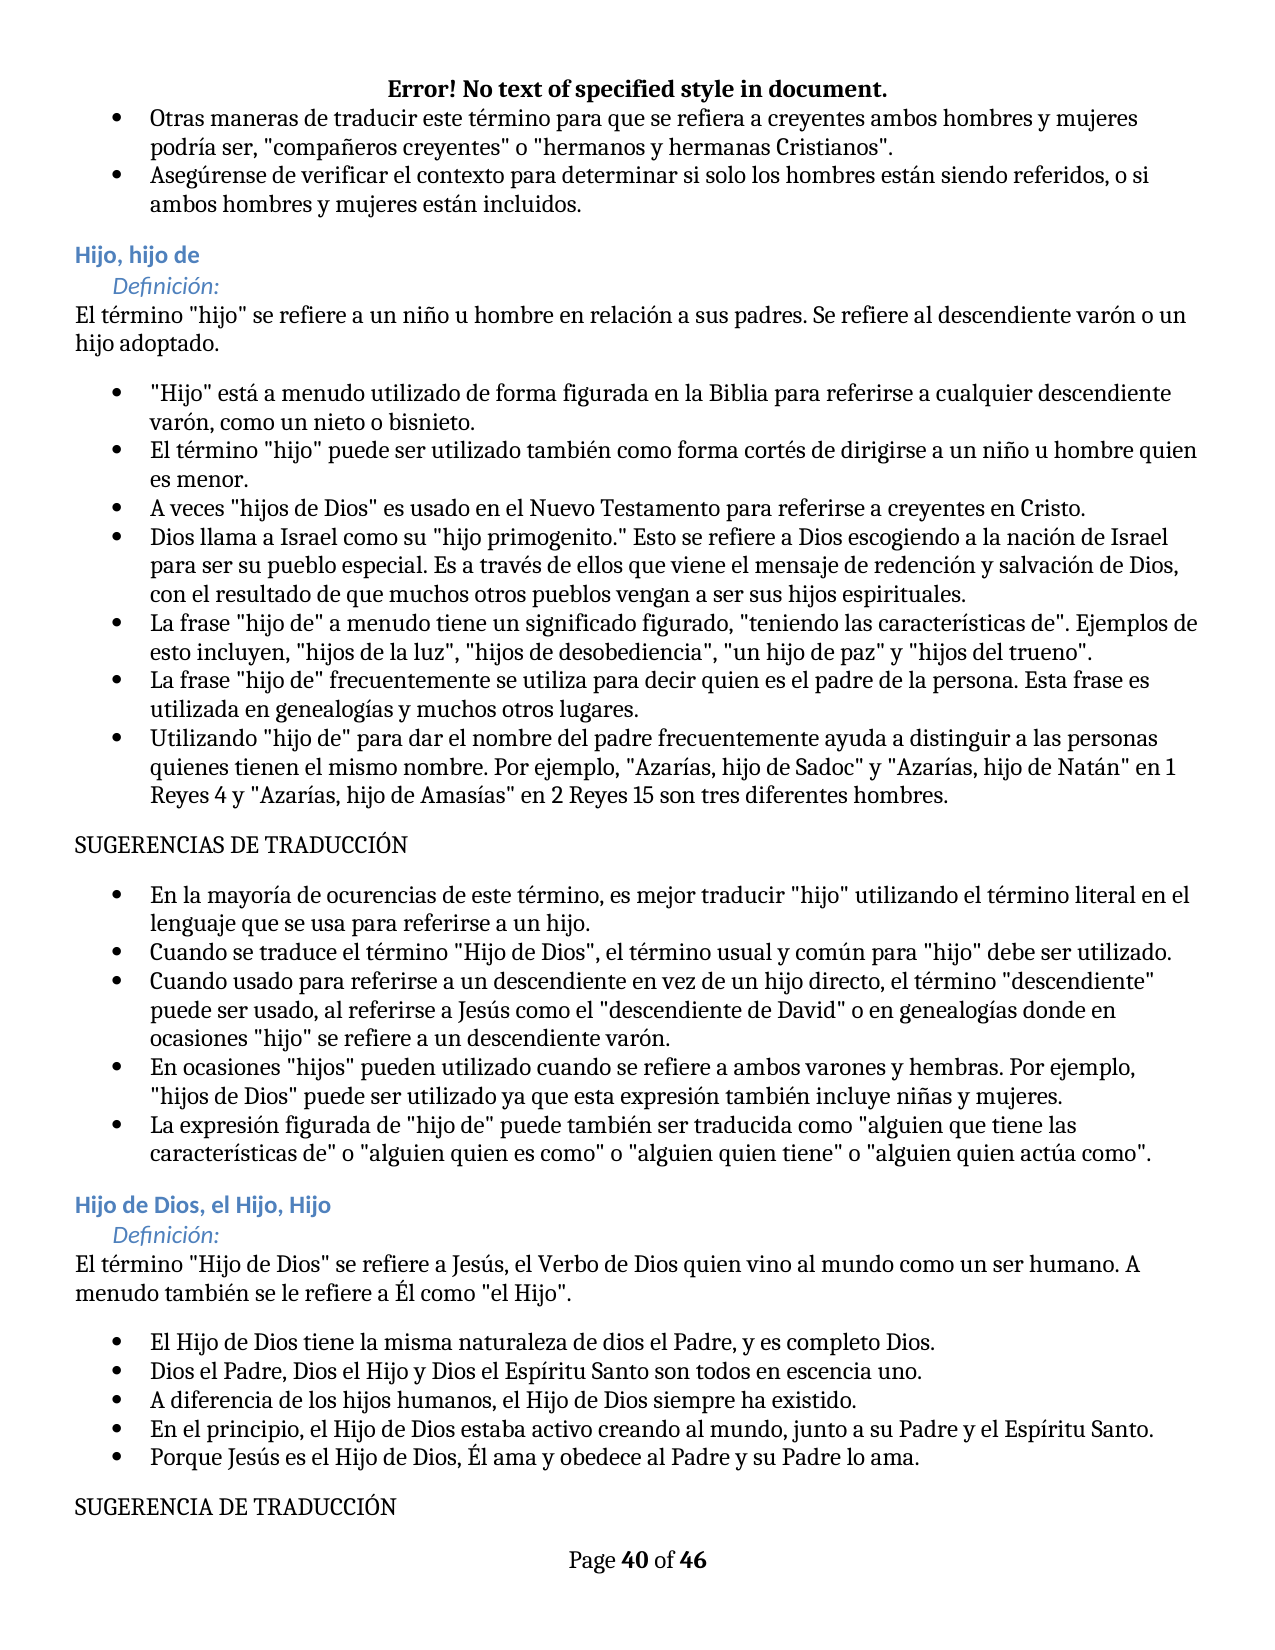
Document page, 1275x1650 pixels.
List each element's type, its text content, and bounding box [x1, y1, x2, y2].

list A diferencia de los hijos humanos, el Hijo de Dios siempre ha existido. [112, 1386, 1200, 1414]
text El término "hijo" se refiere a un niño u hombre en relación a sus padres. Se refiere al descendiente varón o un hijo adoptado. [75, 301, 1200, 358]
list Utilizando "hijo de" para dar el nombre del padre frecuentemente ayuda a distinguir a las personas quienes tienen el mismo nombre. Por ejemplo, "Azarías, hijo de Sadoc" y "Azarías, hijo de Natán" en 1 Reyes 4 y "Azarías, hijo de Amasías" en 2 Reyes 15 son tres diferentes hombres. [112, 724, 1200, 810]
list Dios llama a Israel como su "hijo primogenito." Esto se refiere a Dios escogiendo a la nación de Israel para ser su pueblo especial. Es a través de ellos que viene el mensaje de redención y salvación de Dios, con el resultado de que muchos otros pueblos vengan a ser sus hijos espirituales. [112, 523, 1200, 609]
subtitle Hijo, hijo de [75, 239, 1200, 270]
list Asegúrense de verificar el contexto para determinar si solo los hombres están siendo referidos, o si ambos hombres y mujeres están incluidos. [112, 161, 1200, 219]
list El término "hijo" puede ser utilizado también como forma cortés de dirigirse a un niño u hombre quien es menor. [112, 436, 1200, 494]
list Dios el Padre, Dios el Hijo y Dios el Espíritu Santo son todos en escencia uno. [112, 1357, 1200, 1386]
subtitle Definición: [75, 1219, 1200, 1250]
text El término "Hijo de Dios" se refiere a Jesús, el Verbo de Dios quien vino al mundo como un ser humano. A menudo también se le refiere a Él como "el Hijo". [75, 1250, 1200, 1307]
list Cuando usado para referirse a un descendiente en vez de un hijo directo, el término "descendiente" puede ser usado, al referirse a Jesús como el "descendiente de David" o en genealogías donde en ocasiones "hijo" se refiere a un descendiente varón. [112, 967, 1200, 1053]
list Cuando se traduce el término "Hijo de Dios", el término usual y común para "hijo" debe ser utilizado. [112, 938, 1200, 967]
text SUGERENCIAS DE TRADUCCIÓN [75, 831, 1200, 860]
list La frase "hijo de" a menudo tiene un significado figurado, "teniendo las características de". Ejemplos de esto incluyen, "hijos de la luz", "hijos de desobediencia", "un hijo de paz" y "hijos del trueno". [112, 609, 1200, 666]
list La expresión figurada de "hijo de" puede también ser traducida como "alguien que tiene las características de" o "alguien quien es como" o "alguien quien tiene" o "alguien quien actúa como". [112, 1111, 1200, 1168]
list El Hijo de Dios tiene la misma naturaleza de dios el Padre, y es completo Dios. [112, 1328, 1200, 1357]
text SUGERENCIA DE TRADUCCIÓN [75, 1493, 1200, 1522]
list Otras maneras de traducir este término para que se refiera a creyentes ambos hombres y mujeres podría ser, "compañeros creyentes" o "hermanos y hermanas Cristianos". [112, 104, 1200, 161]
list En ocasiones "hijos" pueden utilizado cuando se refiere a ambos varones y hembras. Por ejemplo, "hijos de Dios" puede ser utilizado ya que esta expresión también incluye niñas y mujeres. [112, 1053, 1200, 1111]
subtitle Definición: [75, 270, 1200, 301]
list En el principio, el Hijo de Dios estaba activo creando al mundo, junto a su Padre y el Espíritu Santo. [112, 1414, 1200, 1443]
list A veces "hijos de Dios" es usado en el Nuevo Testamento para referirse a creyentes en Cristo. [112, 494, 1200, 523]
subtitle Hijo de Dios, el Hijo, Hijo [75, 1189, 1200, 1219]
list La frase "hijo de" frecuentemente se utiliza para decir quien es el padre de la persona. Esta frase es utilizada en genealogías y muchos otros lugares. [112, 666, 1200, 724]
list Porque Jesús es el Hijo de Dios, Él ama y obedece al Padre y su Padre lo ama. [112, 1443, 1200, 1472]
list "Hijo" está a menudo utilizado de forma figurada en la Biblia para referirse a cualquier descendiente varón, como un nieto o bisnieto. [112, 379, 1200, 436]
list En la mayoría de ocurencias de este término, es mejor traducir "hijo" utilizando el término literal en el lenguaje que se usa para referirse a un hijo. [112, 881, 1200, 938]
